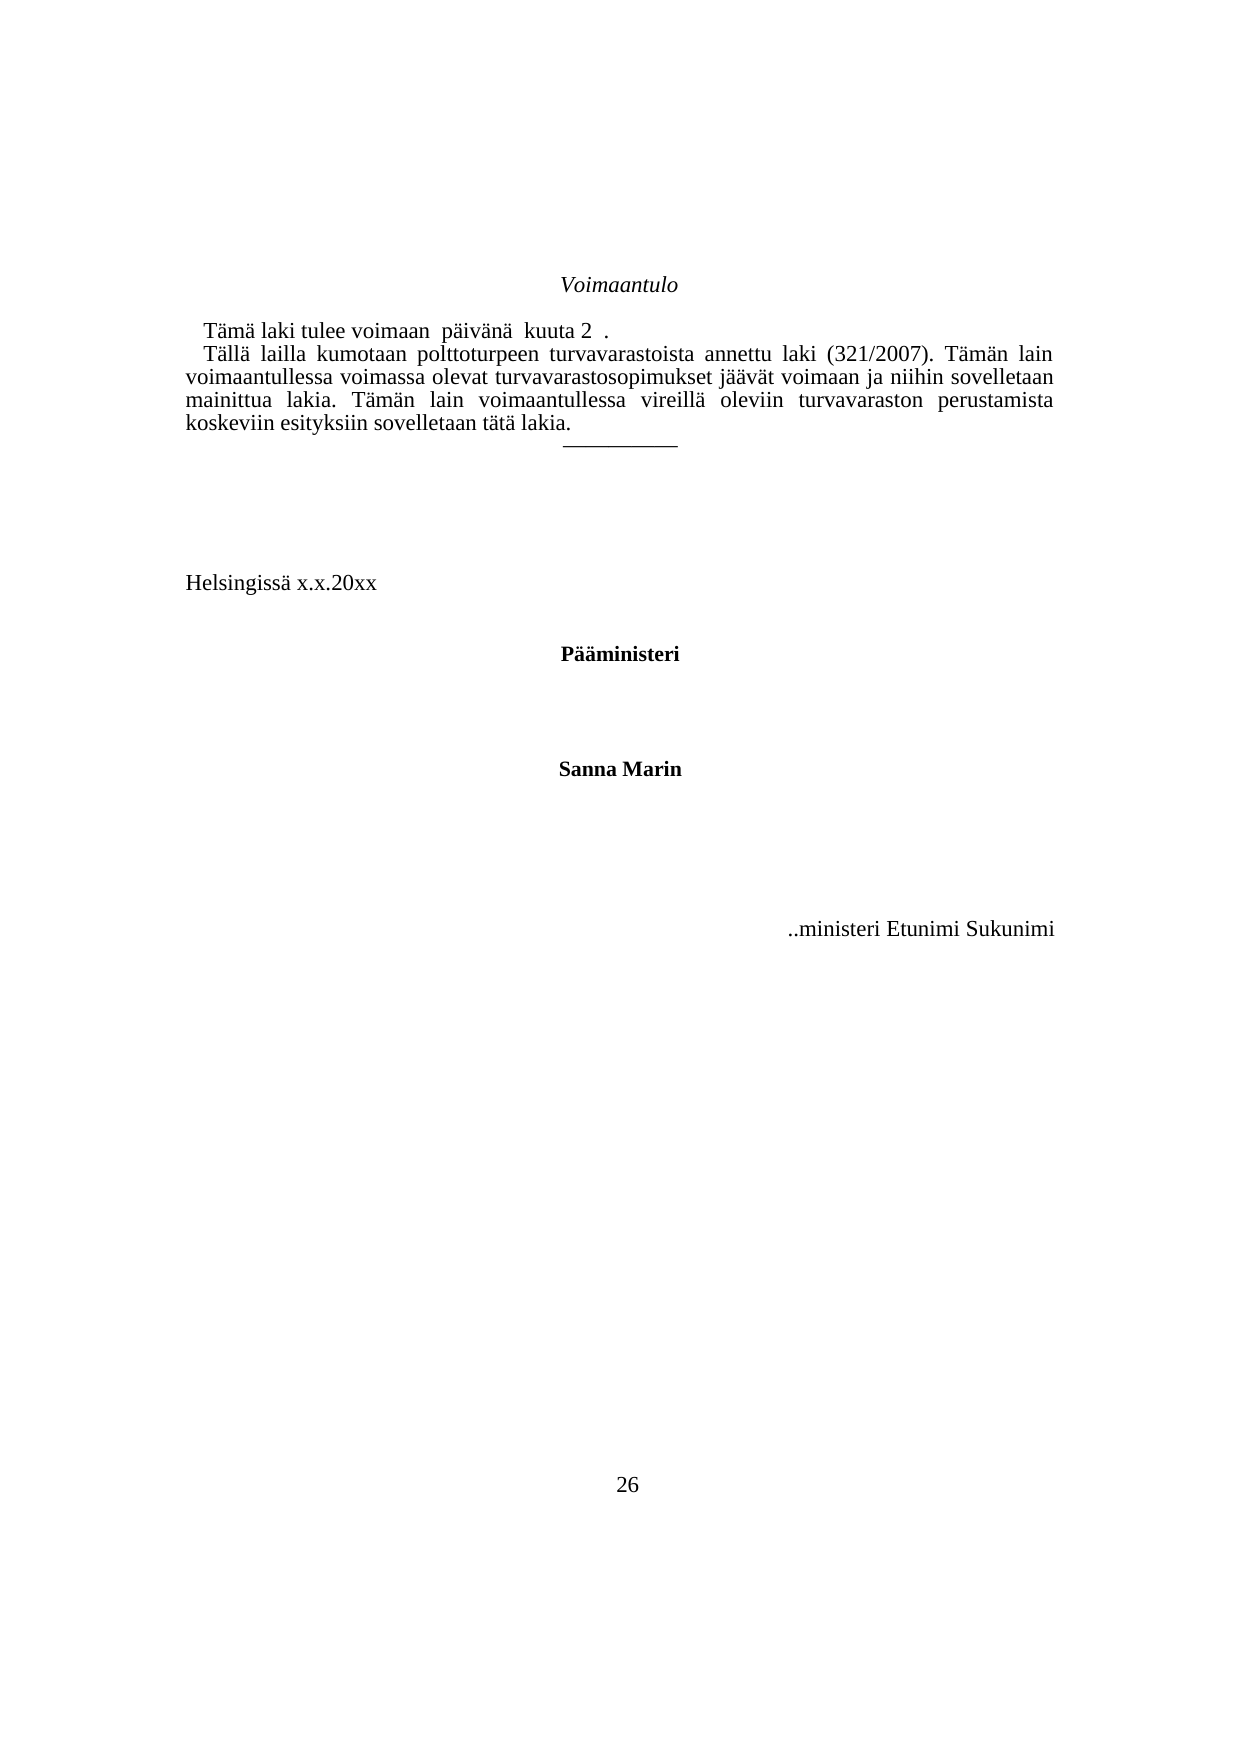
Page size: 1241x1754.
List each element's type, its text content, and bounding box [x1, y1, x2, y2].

text ..ministeri Etunimi Sukunimi [185, 918, 1055, 941]
text Sanna Marin [185, 758, 1055, 781]
